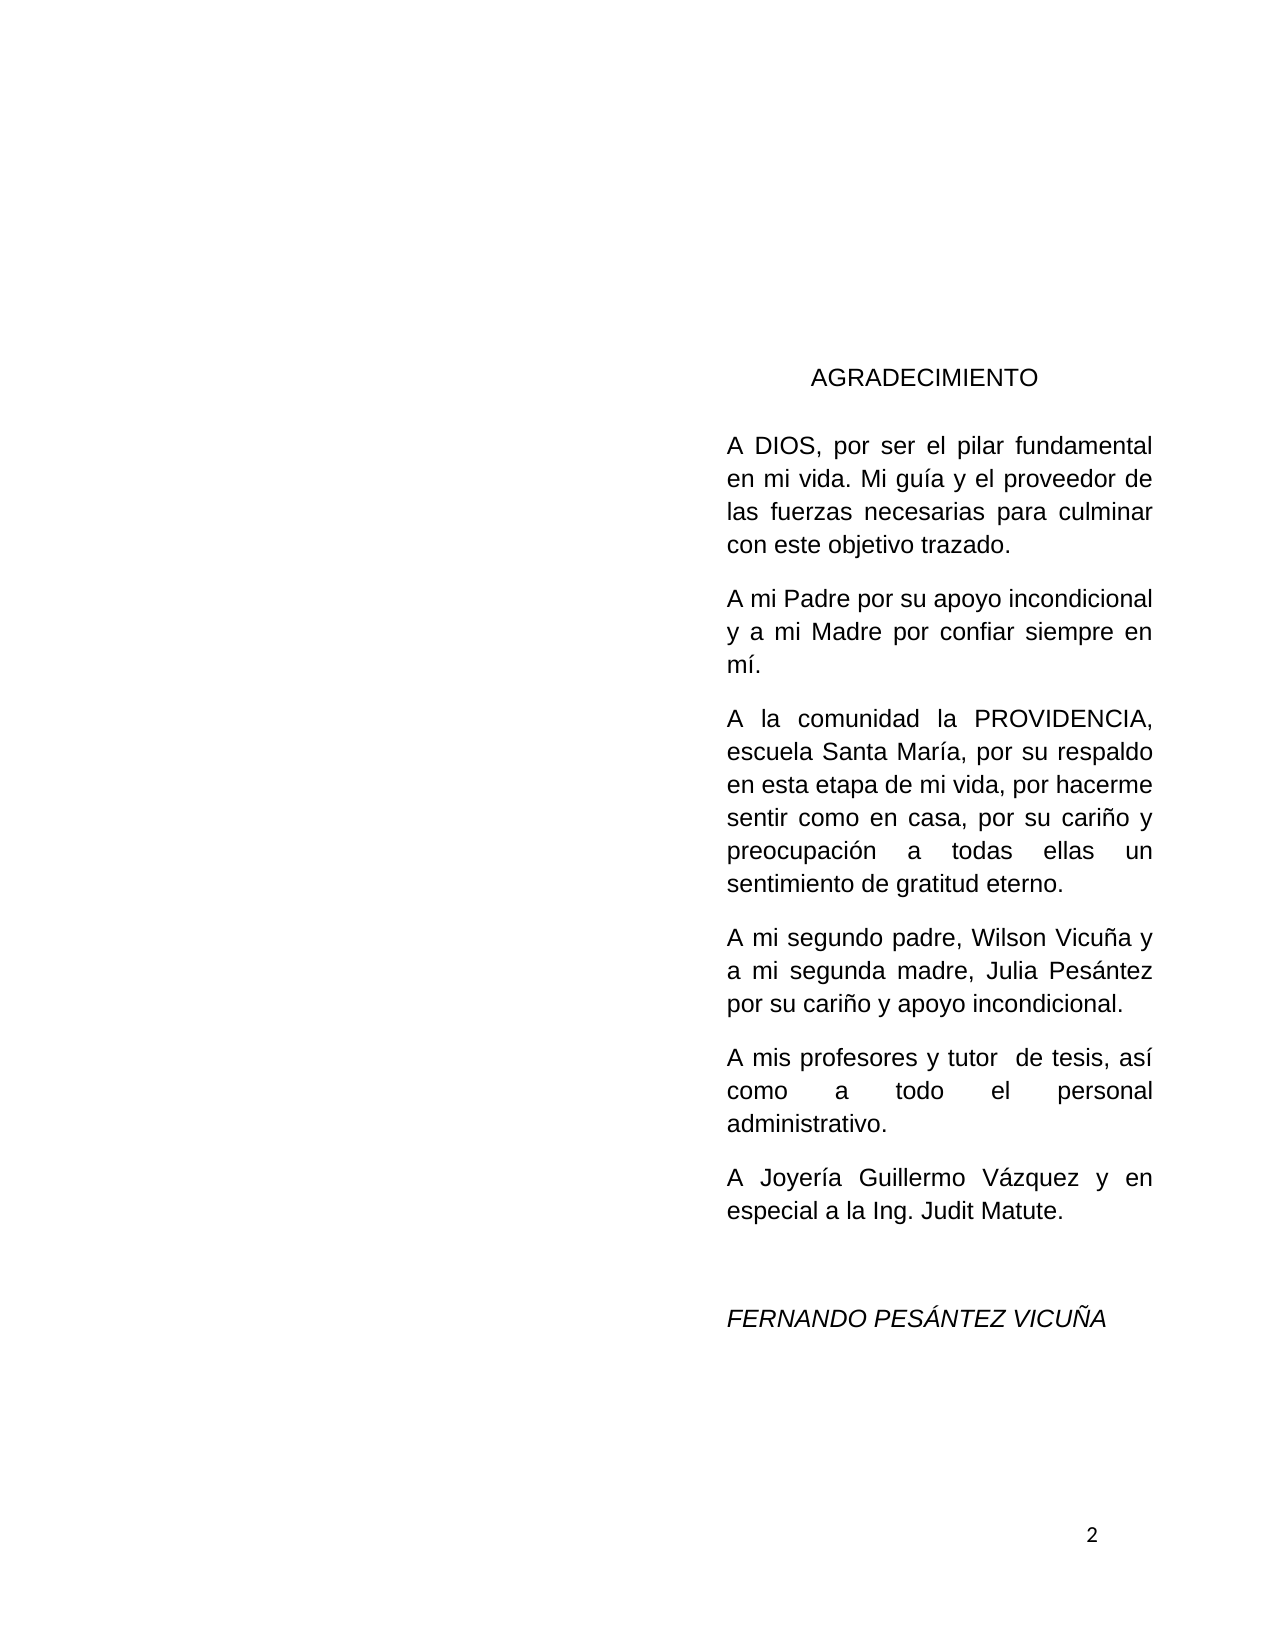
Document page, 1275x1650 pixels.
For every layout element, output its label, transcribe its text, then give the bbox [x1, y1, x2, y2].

text AGRADECIMIENTO [177, 363, 1098, 392]
